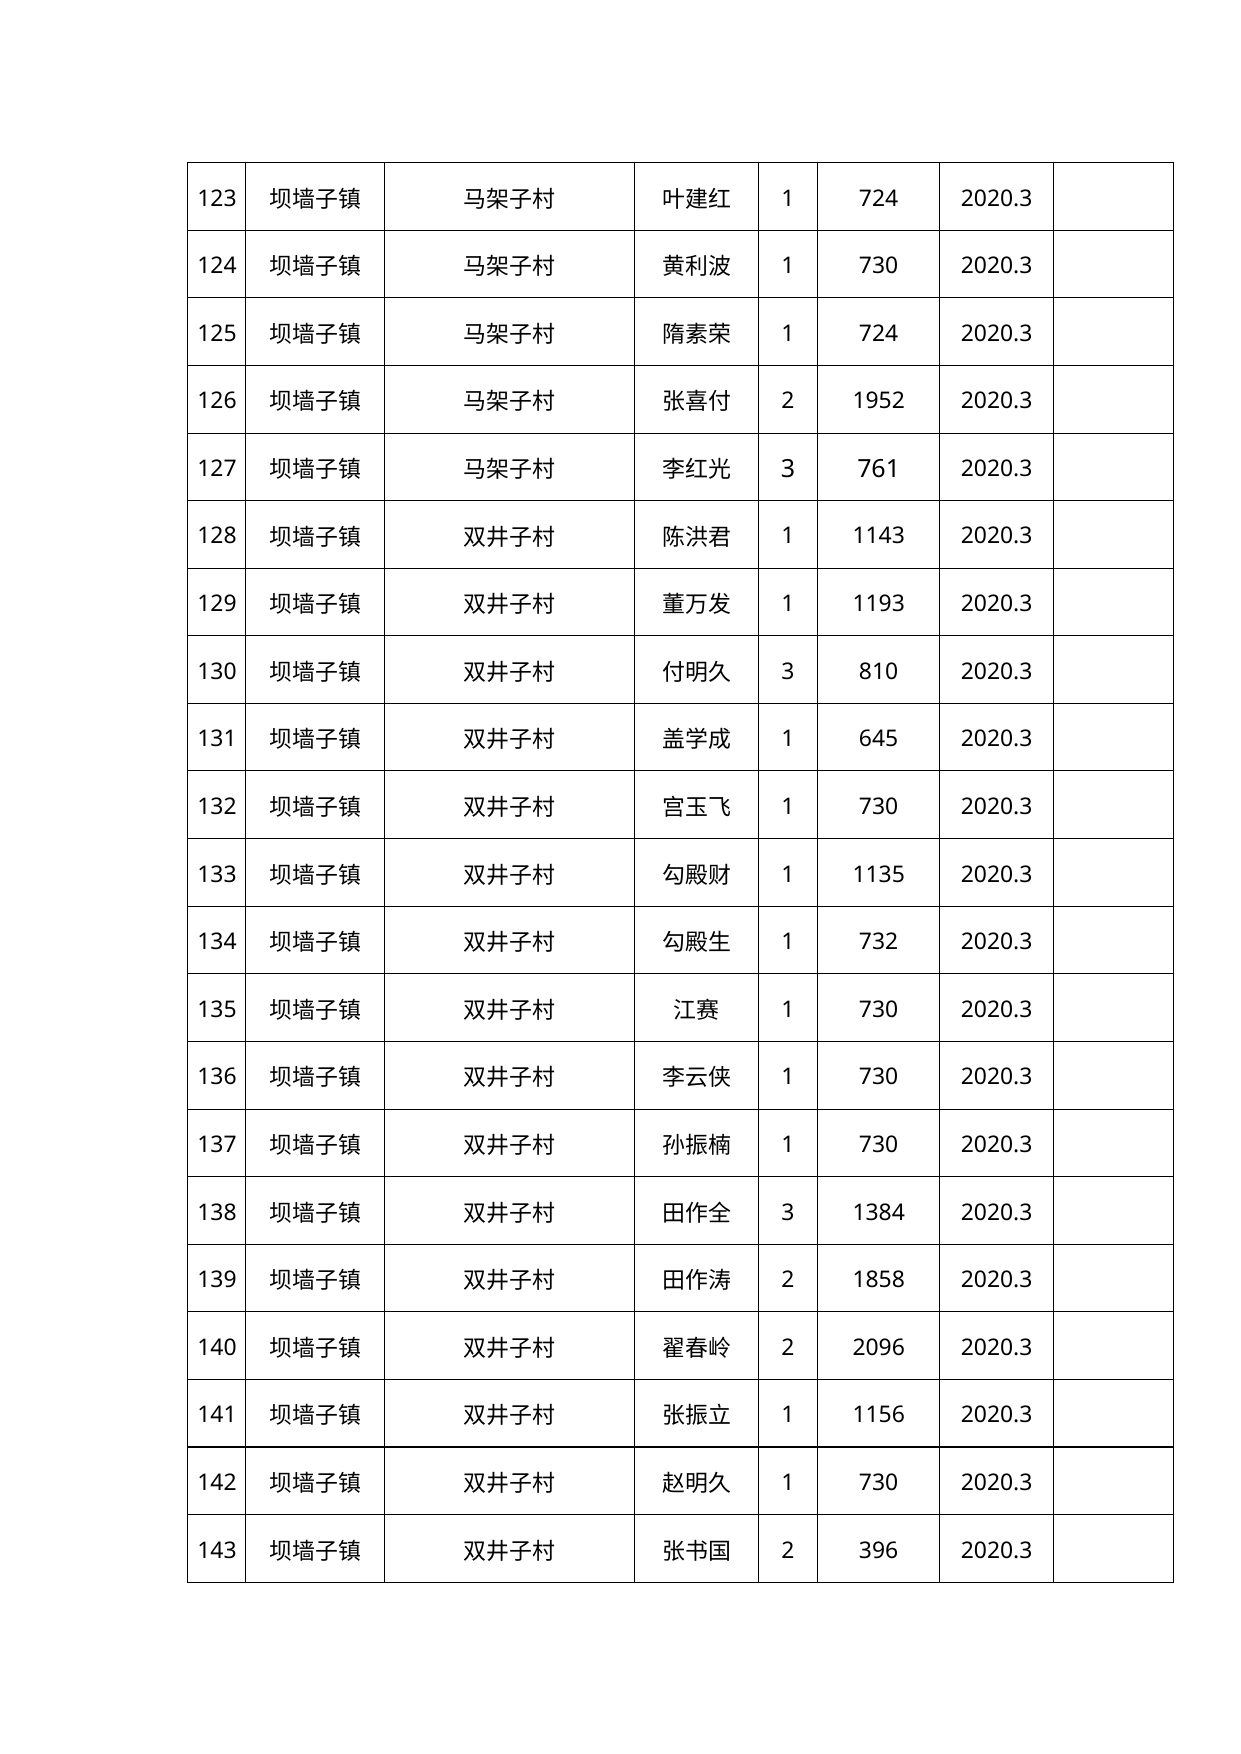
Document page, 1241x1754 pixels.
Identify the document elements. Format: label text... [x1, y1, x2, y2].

table_cell 1 [759, 704, 817, 770]
table_cell 董万发 [635, 569, 758, 635]
table_cell 2020.3 [940, 1312, 1053, 1379]
table_cell 马架子村 [385, 231, 634, 297]
table_cell 马架子村 [385, 434, 634, 500]
table_cell 双井子村 [385, 1312, 634, 1379]
table_cell 730 [818, 974, 939, 1041]
table_cell 2020.3 [940, 569, 1053, 635]
table_cell 马架子村 [385, 298, 634, 365]
table_cell 宫玉飞 [635, 771, 758, 838]
table_cell 2020.3 [940, 163, 1053, 229]
table_cell 孙振楠 [635, 1110, 758, 1176]
table_cell 隋素荣 [635, 298, 758, 365]
table_cell 1 [759, 771, 817, 838]
table_cell [1054, 907, 1173, 973]
table_cell 3 [759, 1177, 817, 1244]
table_cell 坝墙子镇 [246, 1380, 384, 1446]
table_cell 135 [188, 974, 245, 1041]
table_cell [1054, 434, 1173, 500]
table_cell 双井子村 [385, 501, 634, 568]
table_cell 双井子村 [385, 636, 634, 703]
table_cell [1054, 163, 1173, 229]
table_cell 坝墙子镇 [246, 163, 384, 229]
table_cell 124 [188, 231, 245, 297]
table_cell 坝墙子镇 [246, 1515, 384, 1582]
table_cell 坝墙子镇 [246, 636, 384, 703]
table_cell 1 [759, 907, 817, 973]
table_cell 坝墙子镇 [246, 1312, 384, 1379]
table_cell 李红光 [635, 434, 758, 500]
table_cell 双井子村 [385, 704, 634, 770]
table_cell 双井子村 [385, 1042, 634, 1108]
table_cell 730 [818, 1042, 939, 1108]
table_cell 2 [759, 366, 817, 432]
table_cell 2096 [818, 1312, 939, 1379]
table_cell 2020.3 [940, 1515, 1053, 1582]
table_cell 724 [818, 163, 939, 229]
table_cell 1 [759, 974, 817, 1041]
table_cell [1054, 1042, 1173, 1108]
table_cell 坝墙子镇 [246, 1110, 384, 1176]
table_cell 127 [188, 434, 245, 500]
table_cell 双井子村 [385, 771, 634, 838]
table_cell 143 [188, 1515, 245, 1582]
table_cell 139 [188, 1245, 245, 1311]
table_cell 1 [759, 569, 817, 635]
table_cell 坝墙子镇 [246, 1177, 384, 1244]
table_cell 2 [759, 1312, 817, 1379]
table_cell 坝墙子镇 [246, 771, 384, 838]
table_cell 2020.3 [940, 704, 1053, 770]
table_cell 1 [759, 163, 817, 229]
table_cell 坝墙子镇 [246, 501, 384, 568]
table_cell 双井子村 [385, 1177, 634, 1244]
table_cell 2020.3 [940, 771, 1053, 838]
table_cell 叶建红 [635, 163, 758, 229]
table_cell [1054, 501, 1173, 568]
table_cell 1 [759, 1110, 817, 1176]
table_cell 123 [188, 163, 245, 229]
table_cell 132 [188, 771, 245, 838]
table_cell [1054, 1177, 1173, 1244]
table_cell 724 [818, 298, 939, 365]
table_cell 2020.3 [940, 907, 1053, 973]
table_cell 坝墙子镇 [246, 298, 384, 365]
table_cell 2020.3 [940, 1448, 1053, 1514]
table_cell 645 [818, 704, 939, 770]
table_cell 137 [188, 1110, 245, 1176]
table_cell 双井子村 [385, 974, 634, 1041]
table_cell 730 [818, 231, 939, 297]
table_cell [1054, 1448, 1173, 1514]
table_cell 马架子村 [385, 366, 634, 432]
table_cell 2020.3 [940, 1042, 1053, 1108]
table_cell [1054, 231, 1173, 297]
table_cell 3 [759, 434, 817, 500]
table_cell 张喜付 [635, 366, 758, 432]
table_cell 坝墙子镇 [246, 974, 384, 1041]
table_cell 双井子村 [385, 569, 634, 635]
table_cell 坝墙子镇 [246, 569, 384, 635]
table_cell 2020.3 [940, 231, 1053, 297]
table_cell 双井子村 [385, 907, 634, 973]
table_cell 125 [188, 298, 245, 365]
table_cell 1 [759, 839, 817, 906]
table_cell 坝墙子镇 [246, 1245, 384, 1311]
table_cell 坝墙子镇 [246, 704, 384, 770]
table_cell 2 [759, 1515, 817, 1582]
table_cell 2020.3 [940, 1177, 1053, 1244]
table_cell [1054, 974, 1173, 1041]
table_cell 盖学成 [635, 704, 758, 770]
table_cell 双井子村 [385, 1245, 634, 1311]
table_cell 1 [759, 298, 817, 365]
table_cell 1 [759, 1448, 817, 1514]
table_cell 2 [759, 1245, 817, 1311]
table_cell 142 [188, 1448, 245, 1514]
table_cell 730 [818, 1448, 939, 1514]
table_cell 131 [188, 704, 245, 770]
table_cell [1054, 1110, 1173, 1176]
table_cell 134 [188, 907, 245, 973]
table_cell 坝墙子镇 [246, 1448, 384, 1514]
table_cell 138 [188, 1177, 245, 1244]
table_cell 141 [188, 1380, 245, 1446]
table_cell 1156 [818, 1380, 939, 1446]
table_cell 2020.3 [940, 366, 1053, 432]
table_cell 126 [188, 366, 245, 432]
table_cell 3 [759, 636, 817, 703]
table_cell 128 [188, 501, 245, 568]
table_cell 130 [188, 636, 245, 703]
table_cell 1135 [818, 839, 939, 906]
table_cell [1054, 771, 1173, 838]
table_cell 2020.3 [940, 1245, 1053, 1311]
table_cell 张振立 [635, 1380, 758, 1446]
table_cell 133 [188, 839, 245, 906]
table_cell 田作全 [635, 1177, 758, 1244]
table_cell 396 [818, 1515, 939, 1582]
table_cell 2020.3 [940, 434, 1053, 500]
table_cell 730 [818, 771, 939, 838]
table_cell 129 [188, 569, 245, 635]
table_cell 双井子村 [385, 1515, 634, 1582]
table_cell 付明久 [635, 636, 758, 703]
table_cell 双井子村 [385, 1380, 634, 1446]
table_cell 1952 [818, 366, 939, 432]
table_cell 1858 [818, 1245, 939, 1311]
table_cell 2020.3 [940, 298, 1053, 365]
table_cell 1143 [818, 501, 939, 568]
table_cell 田作涛 [635, 1245, 758, 1311]
table_cell 坝墙子镇 [246, 839, 384, 906]
table_cell [1054, 366, 1173, 432]
table_cell 732 [818, 907, 939, 973]
table_cell 勾殿财 [635, 839, 758, 906]
table_cell [1054, 1245, 1173, 1311]
table_cell 双井子村 [385, 839, 634, 906]
table_cell 1 [759, 501, 817, 568]
table_cell 马架子村 [385, 163, 634, 229]
table_cell 2020.3 [940, 501, 1053, 568]
table_cell 张书国 [635, 1515, 758, 1582]
table_cell 1193 [818, 569, 939, 635]
table_cell 1 [759, 231, 817, 297]
table_cell 761 [818, 434, 939, 500]
table_cell [1054, 298, 1173, 365]
table_cell 2020.3 [940, 974, 1053, 1041]
table_cell [1054, 1380, 1173, 1446]
table_cell 140 [188, 1312, 245, 1379]
table_cell [1054, 636, 1173, 703]
table_cell [1054, 569, 1173, 635]
table_cell 赵明久 [635, 1448, 758, 1514]
table_cell [1054, 1312, 1173, 1379]
table_cell 翟春岭 [635, 1312, 758, 1379]
table_cell 坝墙子镇 [246, 231, 384, 297]
table_cell 李云侠 [635, 1042, 758, 1108]
table_cell 810 [818, 636, 939, 703]
table_cell 双井子村 [385, 1110, 634, 1176]
table_cell 2020.3 [940, 839, 1053, 906]
table_cell 双井子村 [385, 1448, 634, 1514]
table_cell 陈洪君 [635, 501, 758, 568]
table_cell [1054, 1515, 1173, 1582]
table_cell 2020.3 [940, 636, 1053, 703]
table_cell 坝墙子镇 [246, 434, 384, 500]
table_cell 1 [759, 1042, 817, 1108]
table_cell [1054, 704, 1173, 770]
table_cell 坝墙子镇 [246, 366, 384, 432]
table_cell 136 [188, 1042, 245, 1108]
table_cell 勾殿生 [635, 907, 758, 973]
table_cell 坝墙子镇 [246, 907, 384, 973]
table_cell 江赛 [635, 974, 758, 1041]
table_cell 黄利波 [635, 231, 758, 297]
table_cell 1 [759, 1380, 817, 1446]
table_cell 2020.3 [940, 1380, 1053, 1446]
table_cell 730 [818, 1110, 939, 1176]
table_cell 1384 [818, 1177, 939, 1244]
table_cell 坝墙子镇 [246, 1042, 384, 1108]
table_cell [1054, 839, 1173, 906]
table_cell 2020.3 [940, 1110, 1053, 1176]
